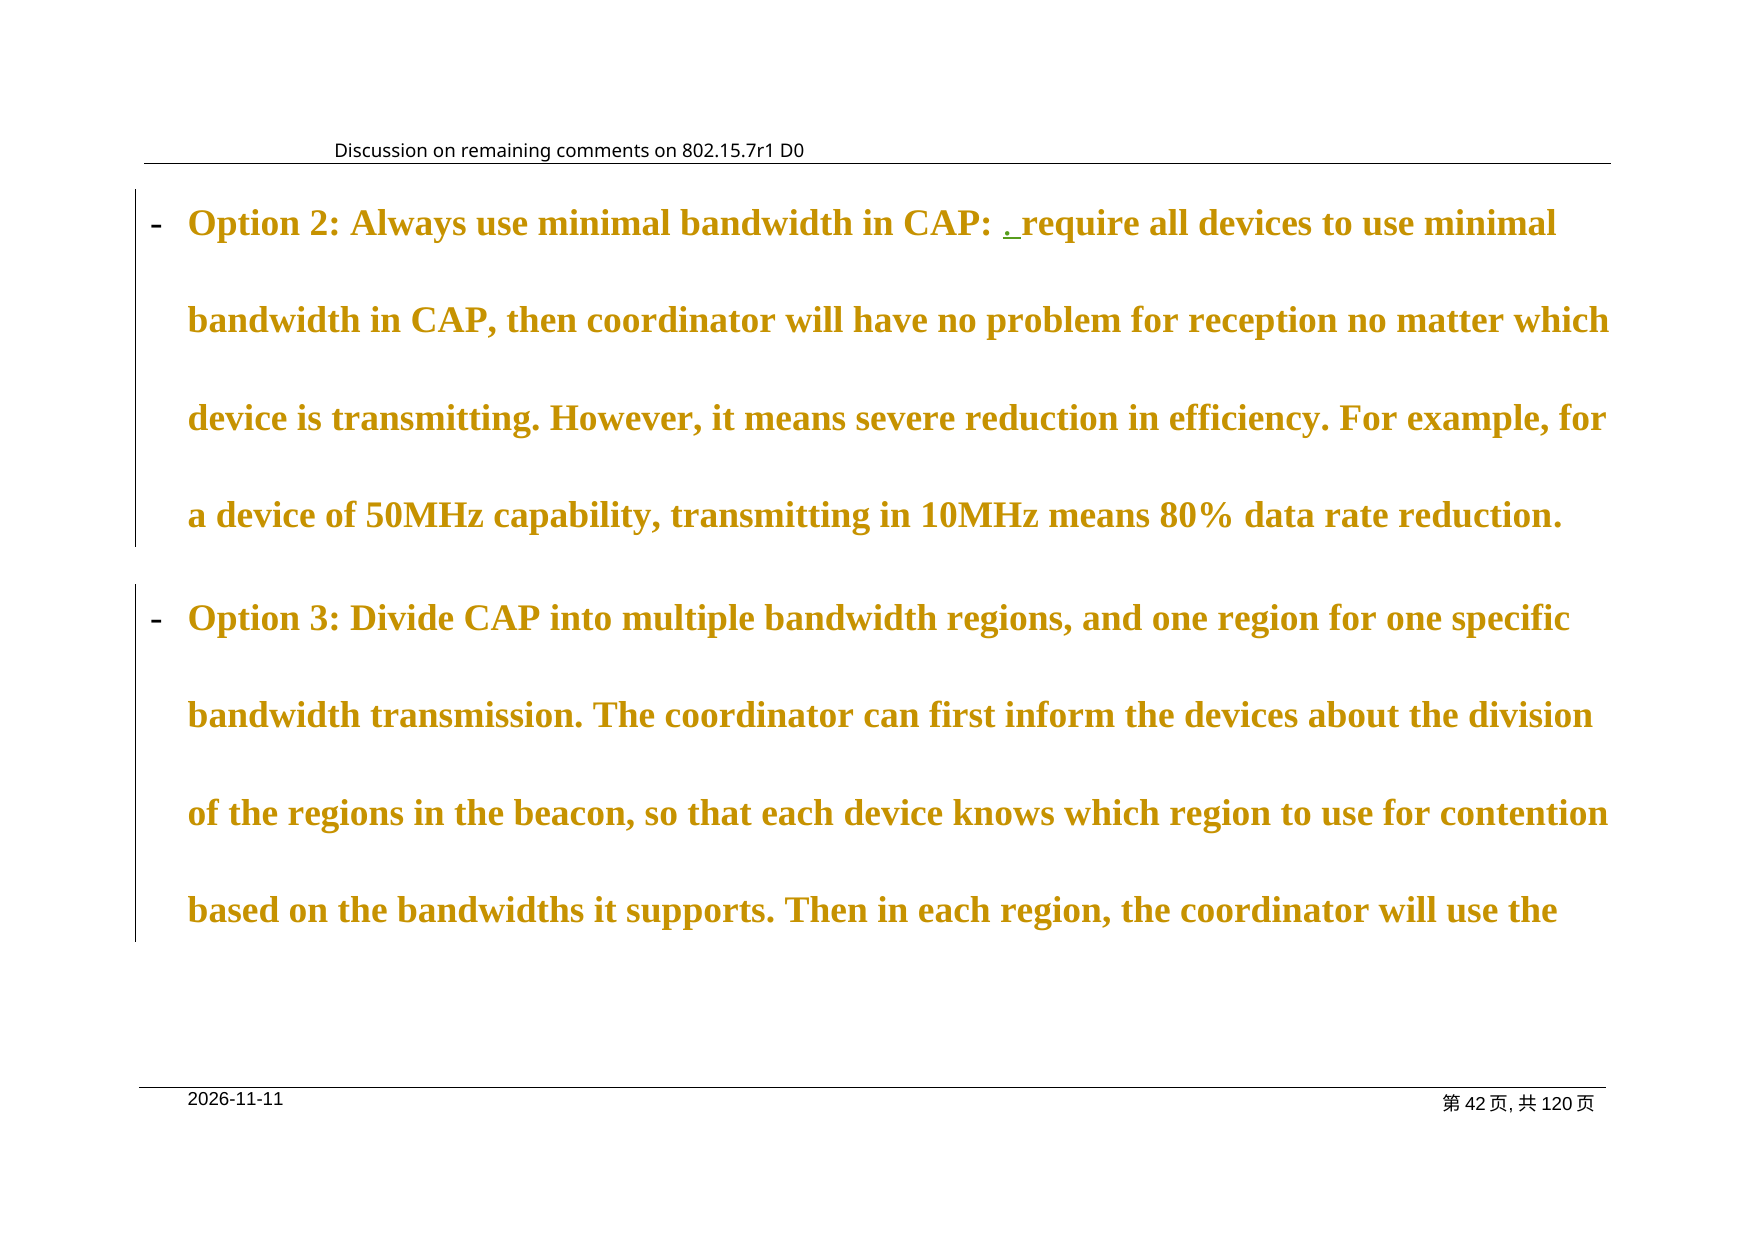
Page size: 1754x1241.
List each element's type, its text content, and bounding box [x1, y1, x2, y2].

list Option 2: Always use minimal bandwidth in CAP: require all devices to use minimal bandwidth in CAP, then coordinator will have no problem for reception no matter which device is transmitting. However, it means severe reduction in efficiency. For example, for a device of 50MHz capability, transmitting in 10MHz means 80% data rate reduction. [150, 189, 1617, 547]
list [150, 584, 1617, 942]
